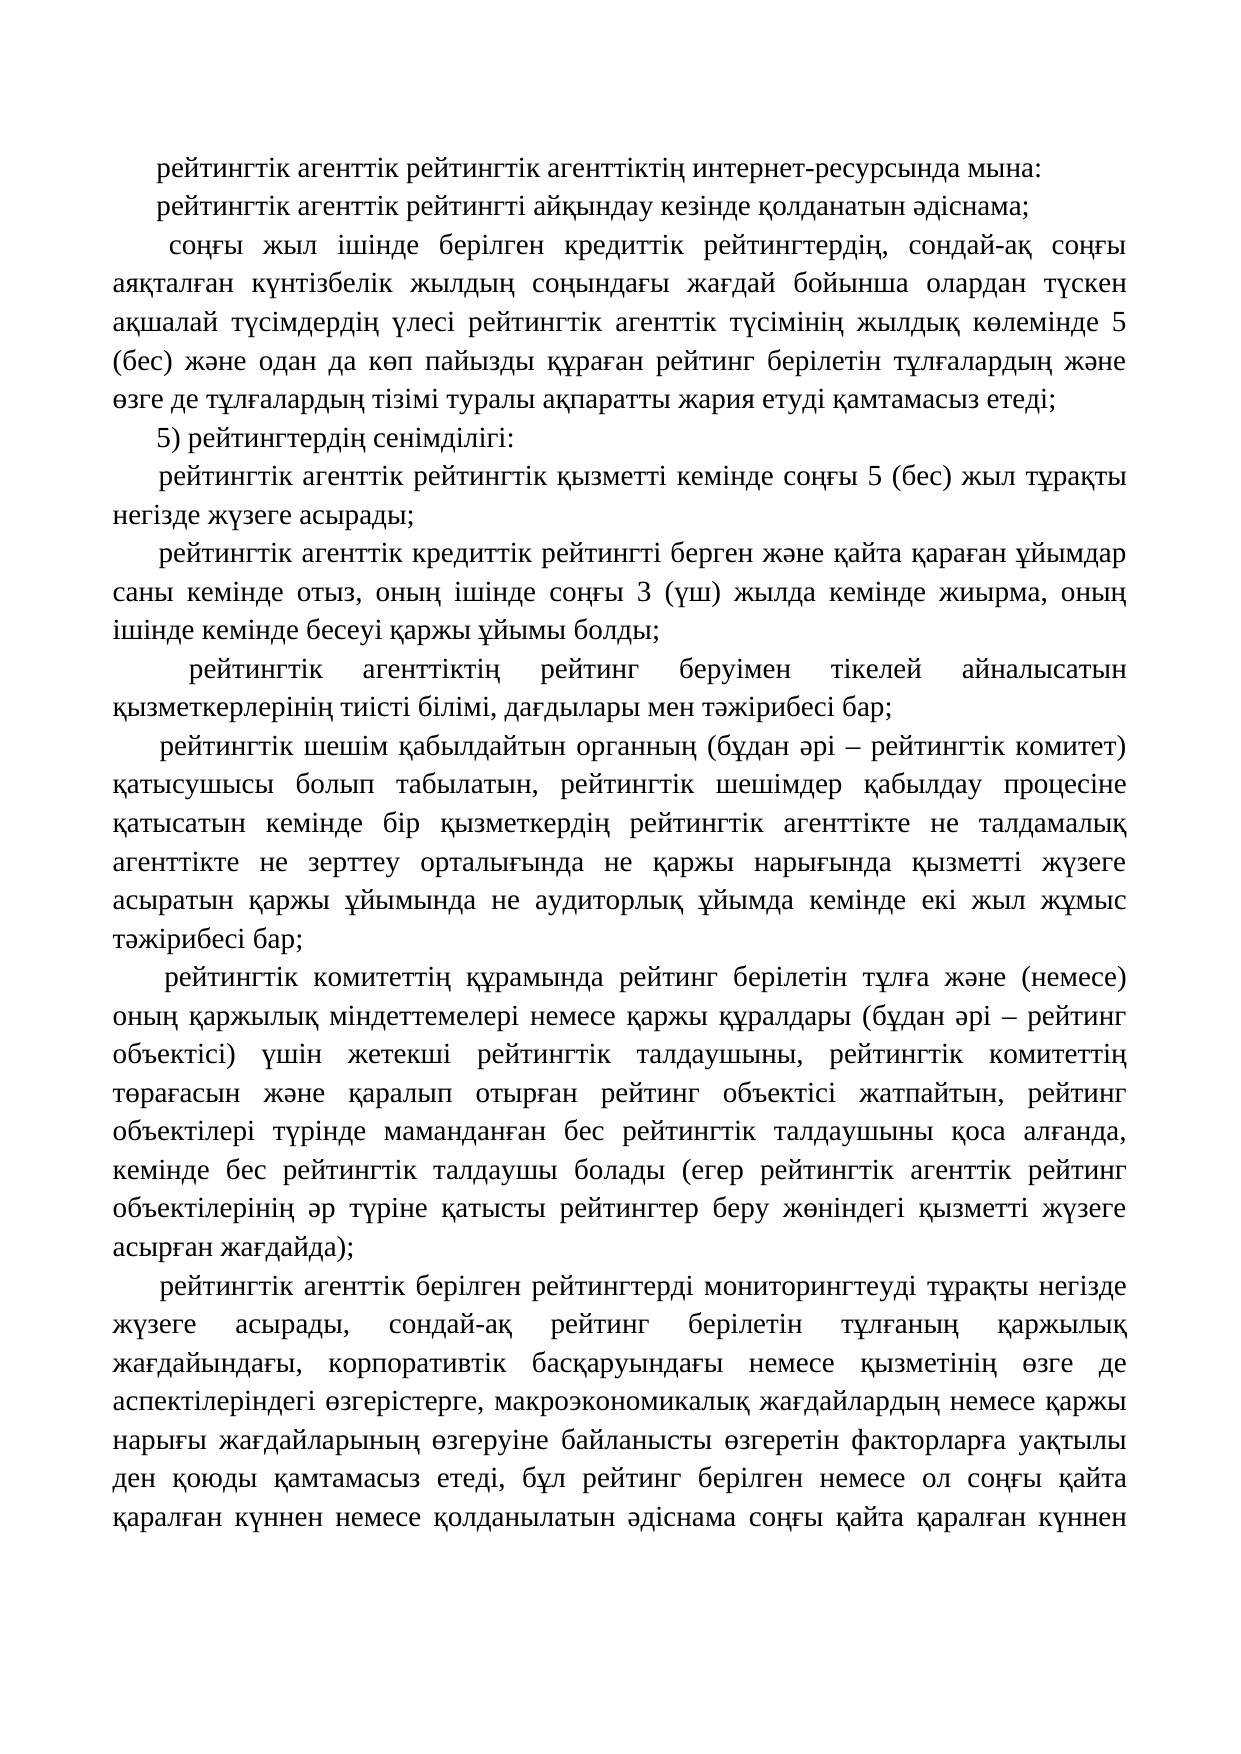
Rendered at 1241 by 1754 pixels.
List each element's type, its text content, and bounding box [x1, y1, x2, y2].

text рейтингтік агенттік кредиттік рейтингті берген және қайта қараған ұйымдар саны кемінде отыз, оның ішінде соңғы 3 (үш) жылда кемінде жиырма, оның ішінде кемінде бесеуі қаржы ұйымы болды; [112, 535, 1128, 646]
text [112, 1268, 1128, 1532]
text 5) рейтингтердің сенімділігі: [112, 420, 1128, 453]
text рейтингтік агенттік рейтингтік агенттіктің интернет-ресурсында мына: [112, 150, 1128, 183]
text соңғы жыл ішінде берілген кредиттік рейтингтердің, сондай-ақ соңғы аяқталған күнтізбелік жылдың соңындағы жағдай бойынша олардан түскен ақшалай түсімдердің үлесі рейтингтік агенттік түсімінің жылдық көлемінде 5 (бес) және одан да көп пайызды құраған рейтинг берілетін тұлғалардың және өзге де тұлғалардың тізімі туралы ақпаратты жария етуді қамтамасыз етеді; [112, 227, 1128, 415]
text рейтингтік агенттік рейтингтік қызметті кемінде соңғы 5 (бес) жыл тұрақты негізде жүзеге асырады; [112, 458, 1128, 530]
text рейтингтік агенттіктің рейтинг беруімен тікелей айналысатын қызметкерлерінің тиісті білімі, дағдылары мен тәжірибесі бар; [112, 651, 1128, 723]
text рейтингтік комитеттің құрамында рейтинг берілетін тұлға және (немесе) оның қаржылық міндеттемелері немесе қаржы құралдары (бұдан әрі – рейтинг объектісі) үшін жетекші рейтингтік талдаушыны, рейтингтік комитеттің төрағасын және қаралып отырған рейтинг объектісі жатпайтын, рейтинг объектілері түрінде маманданған бес рейтингтік талдаушыны қоса алғанда, кемінде бес рейтингтік талдаушы болады (егер рейтингтік агенттік рейтинг объектілерінің әр түріне қатысты рейтингтер беру жөніндегі қызметті жүзеге асырған жағдайда); [112, 959, 1128, 1263]
text рейтингтік агенттік рейтингті айқындау кезінде қолданатын әдіснама; [112, 188, 1128, 222]
text рейтингтік шешім қабылдайтын органның (бұдан әрі – рейтингтік комитет) қатысушысы болып табылатын, рейтингтік шешімдер қабылдау процесіне қатысатын кемінде бір қызметкердің рейтингтік агенттікте не талдамалық агенттікте не зерттеу орталығында не қаржы нарығында қызметті жүзеге асыратын қаржы ұйымында не аудиторлық ұйымда кемінде екі жыл жұмыс тәжірибесі бар; [112, 728, 1128, 954]
